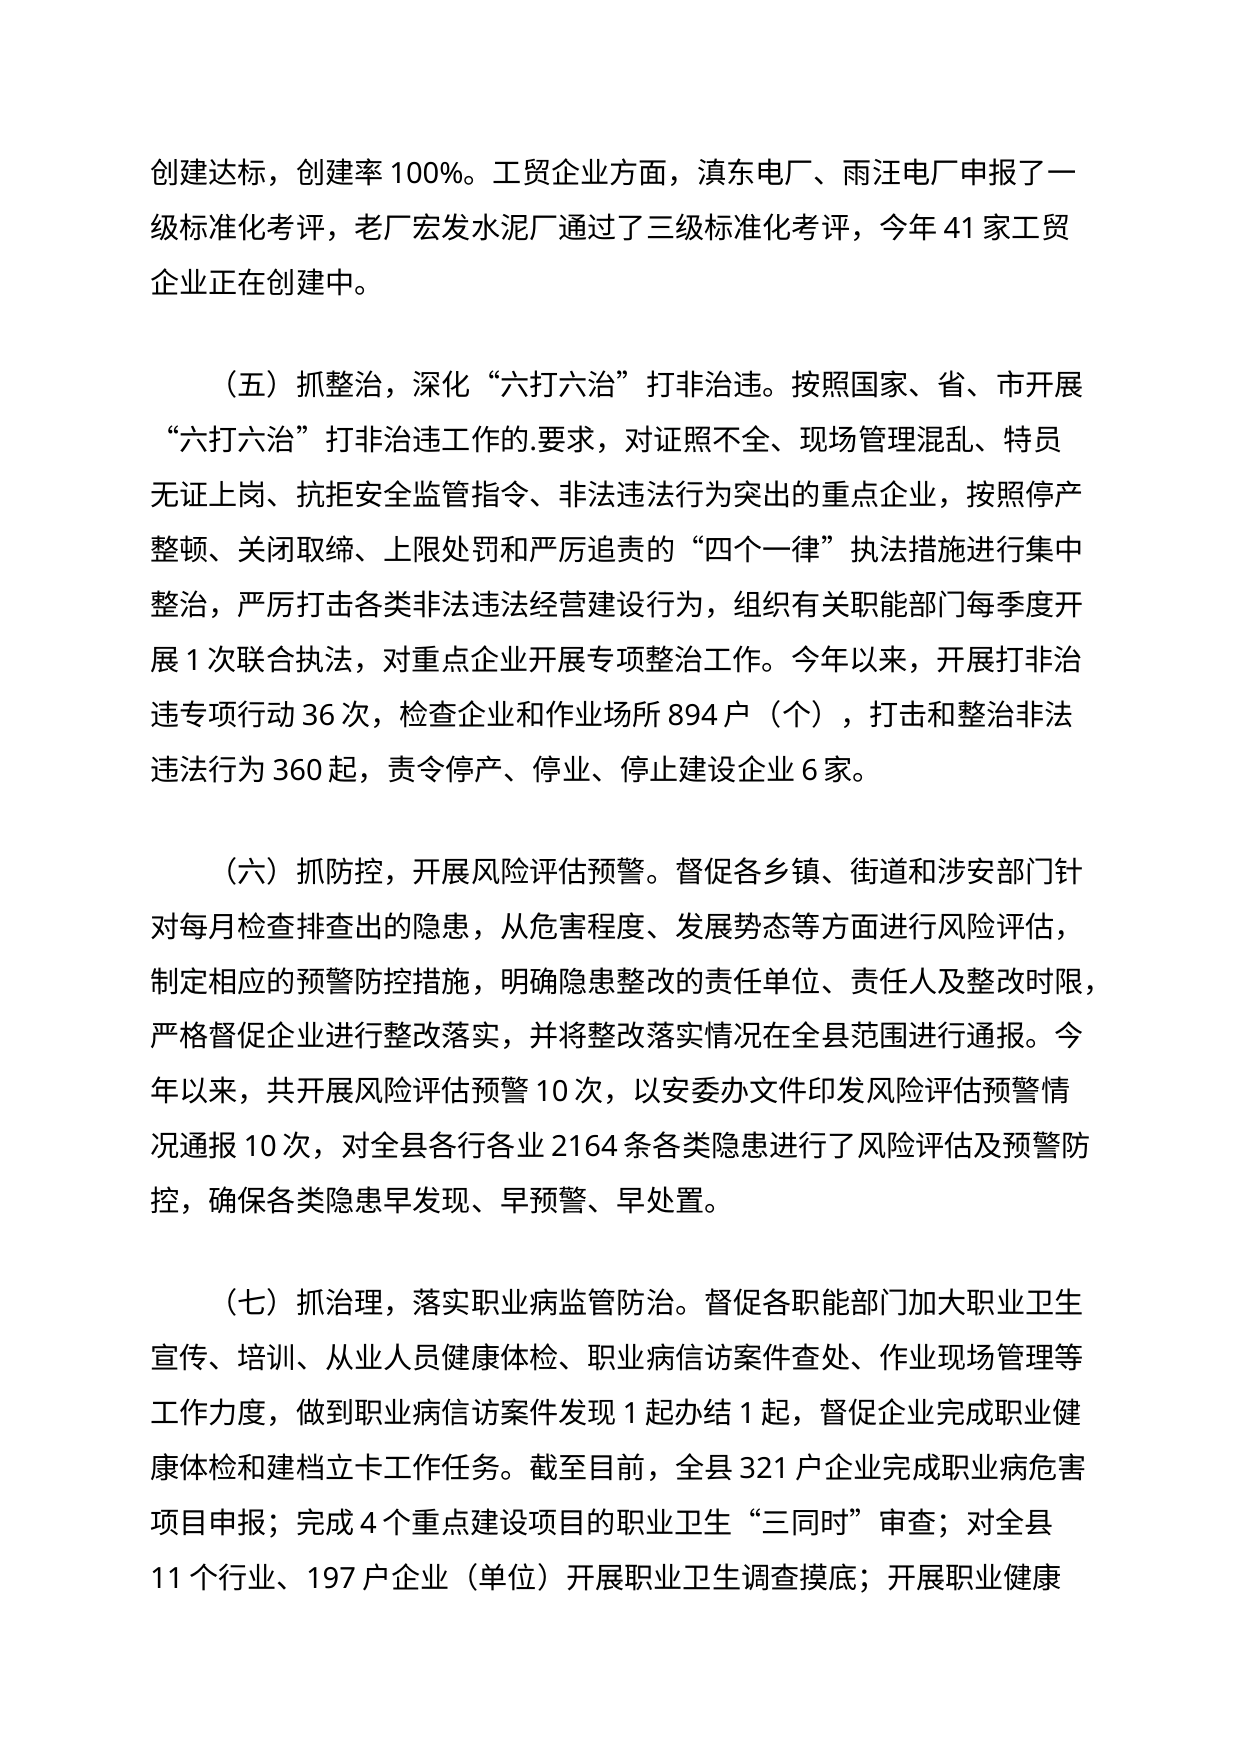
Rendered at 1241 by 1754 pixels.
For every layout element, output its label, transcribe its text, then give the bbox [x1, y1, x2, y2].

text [150, 1280, 1090, 1597]
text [150, 150, 1090, 302]
text （六）抓防控，开展风险评估预警。督促各乡镇、街道和涉安部门针对每月检查排查出的隐患，从危害程度、发展势态等方面进行风险评估，制定相应的预警防控措施，明确隐患整改的责任单位、责任人及整改时限，严格督促企业进行整改落实，并将整改落实情况在全县范围进行通报。今年以来，共开展风险评估预警10次，以安委办文件印发风险评估预警情况通报10次，对全县各行各业2164条各类隐患进行了风险评估及预警防控，确保各类隐患早发现、早预警、早处置。 [150, 848, 1090, 1220]
text （五）抓整治，深化“六打六治”打非治违。按照国家、省、市开展“六打六治”打非治违工作的.要求，对证照不全、现场管理混乱、特员无证上岗、抗拒安全监管指令、非法违法行为突出的重点企业，按照停产整顿、关闭取缔、上限处罚和严厉追责的“四个一律”执法措施进行集中整治，严厉打击各类非法违法经营建设行为，组织有关职能部门每季度开展1次联合执法，对重点企业开展专项整治工作。今年以来，开展打非治违专项行动36次，检查企业和作业场所894户（个），打击和整治非法违法行为360起，责令停产、停业、停止建设企业6家。 [150, 362, 1090, 789]
